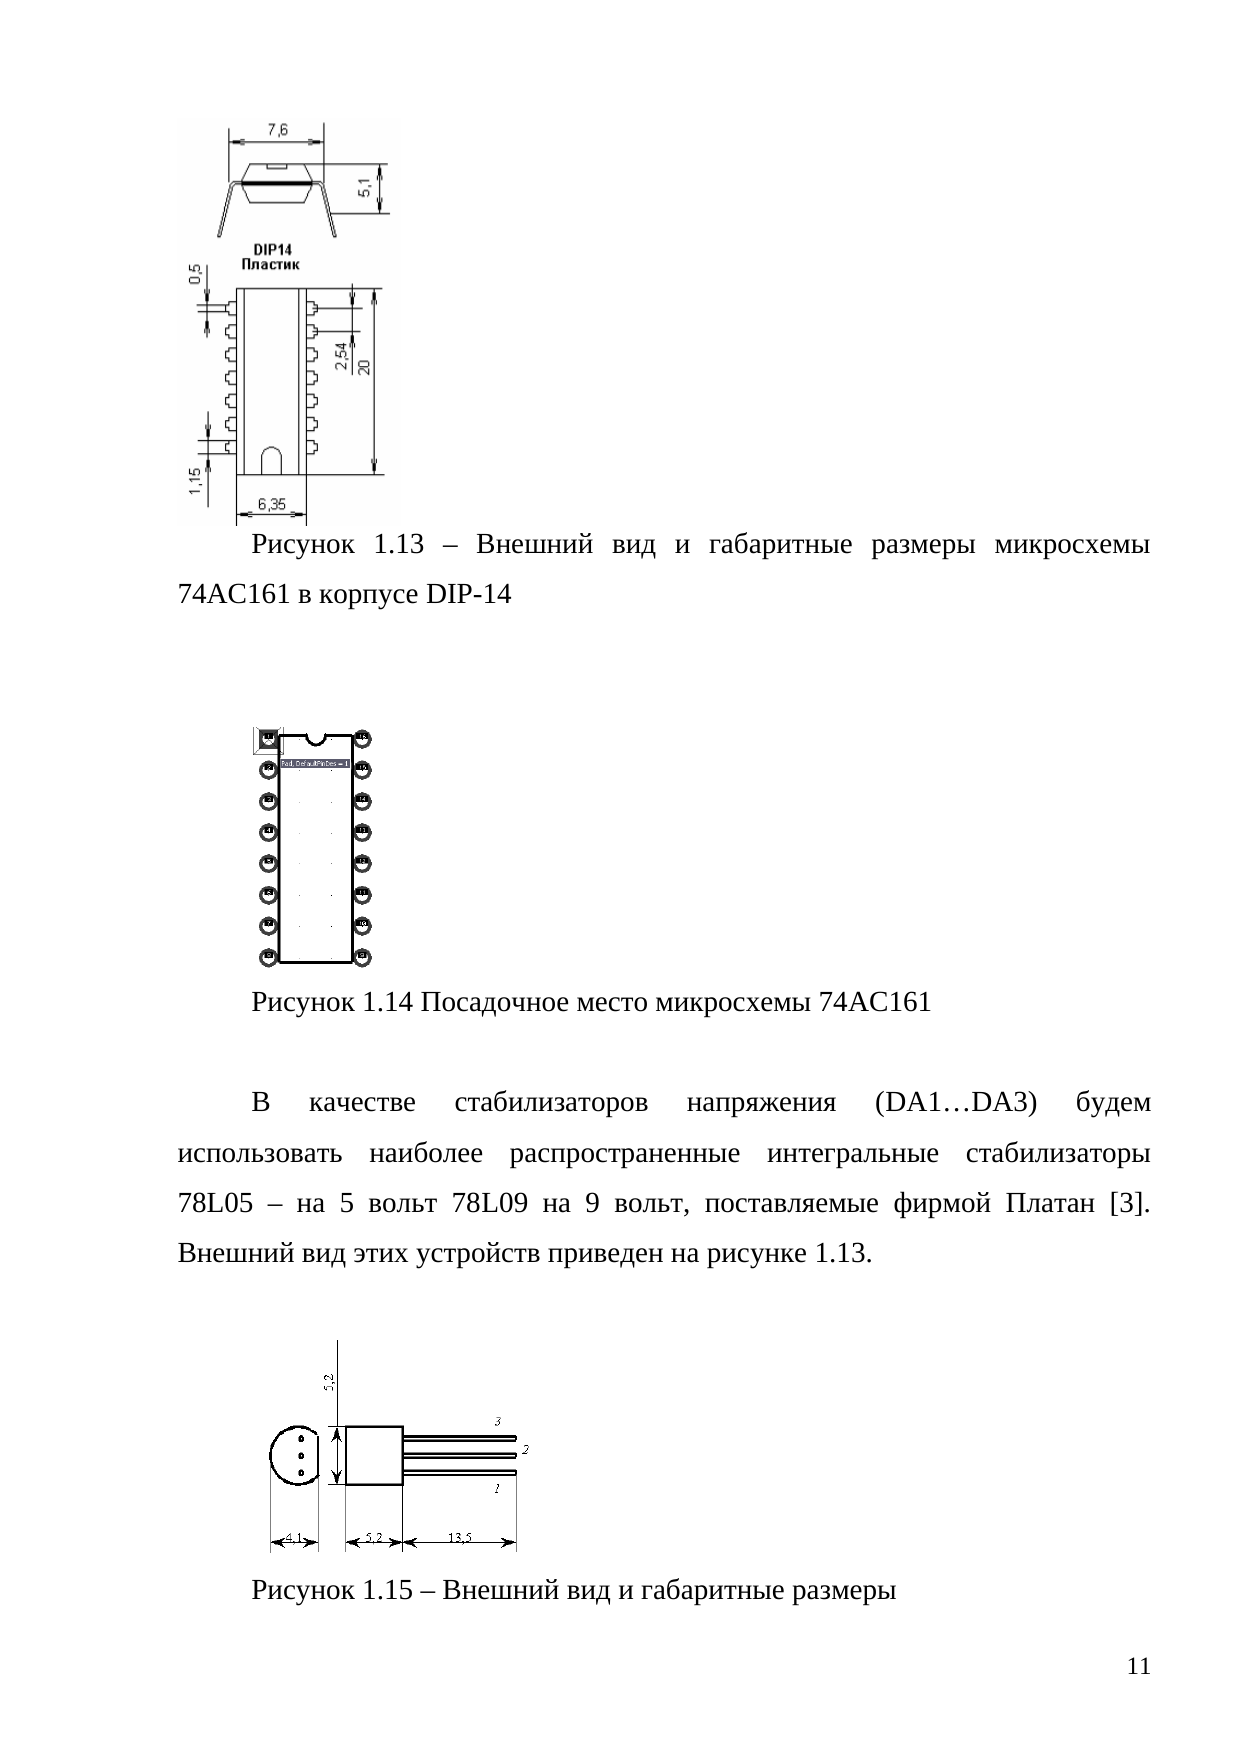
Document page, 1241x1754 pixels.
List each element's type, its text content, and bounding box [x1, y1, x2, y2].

text Рисунок 1.13 – Внешний вид и габаритные размеры микросхемы 74AC161 в корпусе DIP-14 [177, 526, 1152, 610]
text Рисунок 1.14 Посадочное место микросхемы 74AC161 [177, 984, 1152, 1017]
picture [177, 118, 401, 526]
text В качестве стабилизаторов напряжения (DA1…DA3) будем использовать наиболее распространенные интегральные стабилизаторы 78L05 – на 5 вольт 78L09 на 9 вольт, поставляемые фирмой Платан [3]. Внешний вид этих устройств приведен на рисунке 1.13. [177, 1084, 1152, 1269]
text Рисунок 1.15 – Внешний вид и габаритные размеры [177, 1572, 1152, 1606]
picture [251, 1336, 536, 1559]
picture [251, 727, 384, 970]
